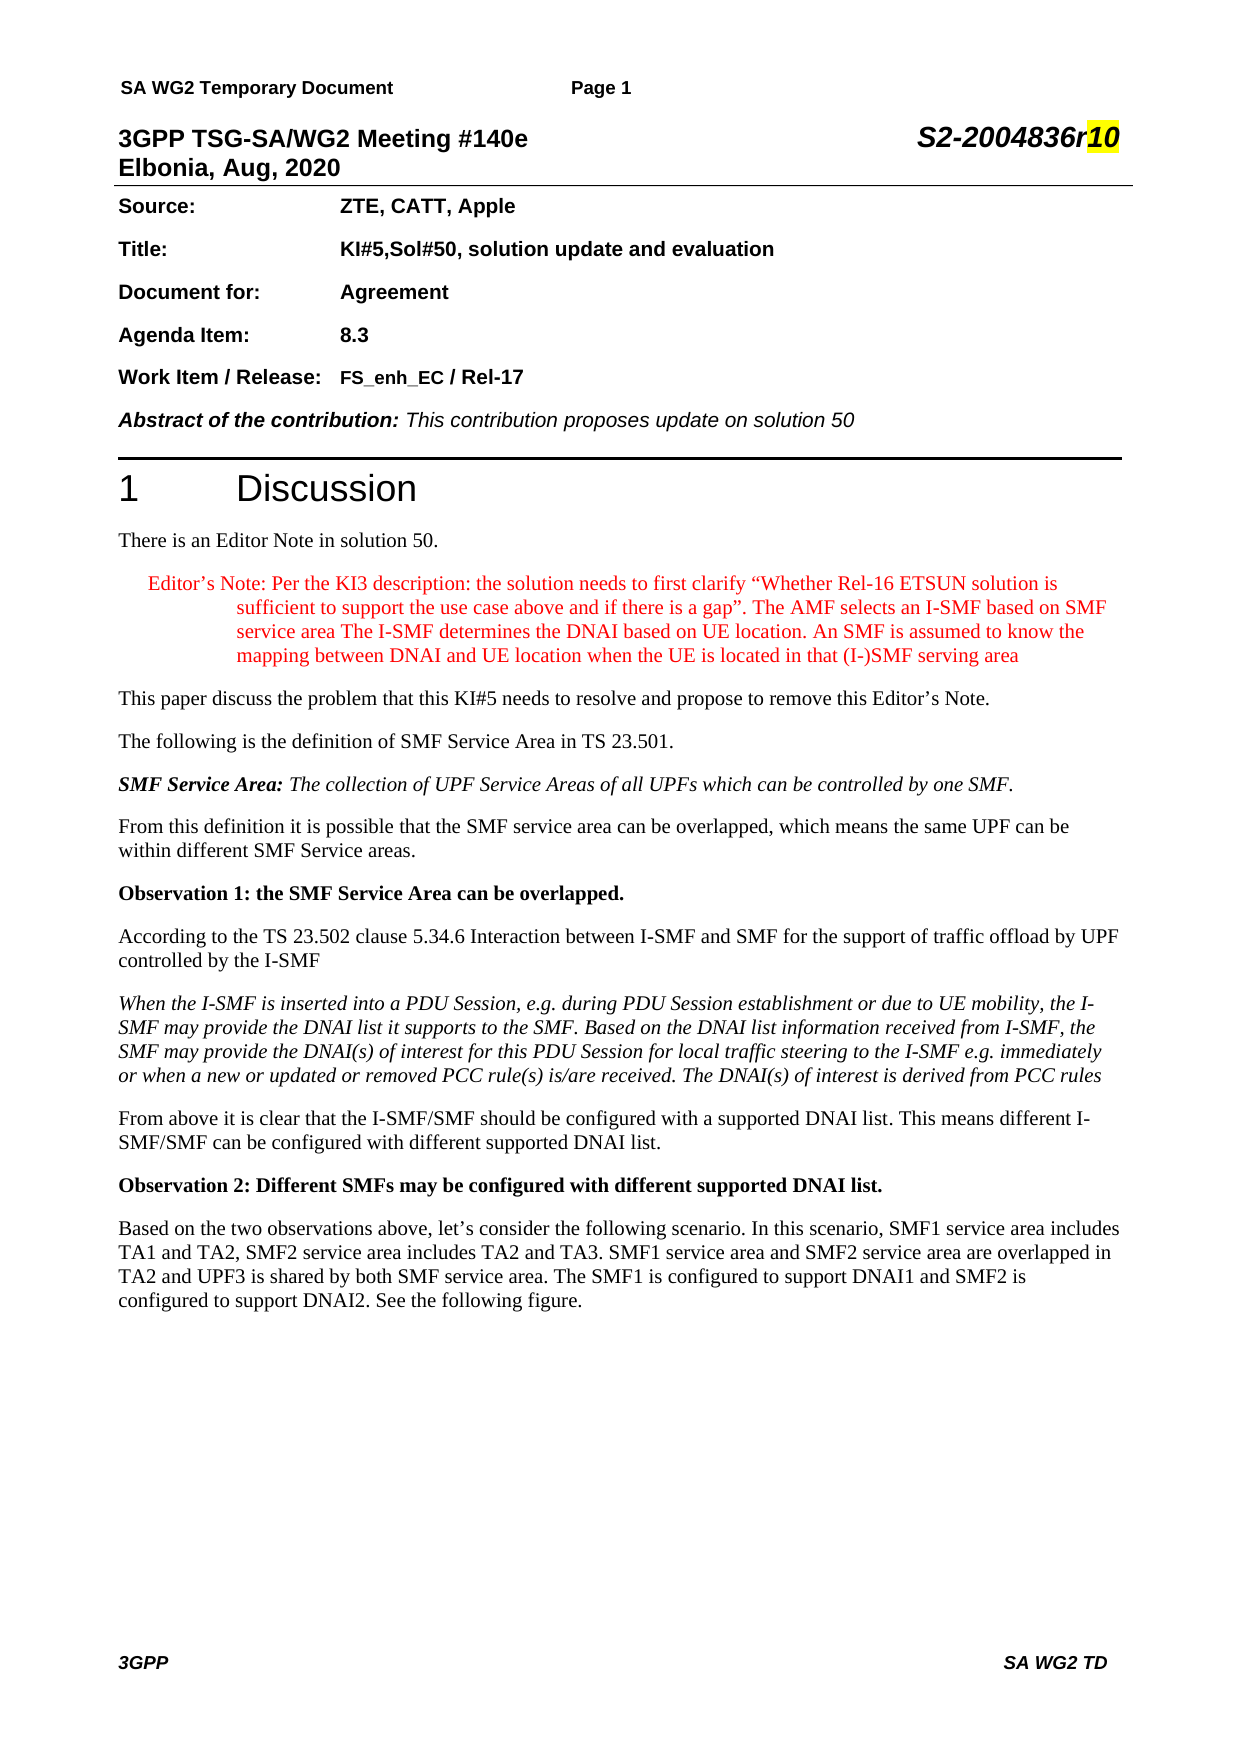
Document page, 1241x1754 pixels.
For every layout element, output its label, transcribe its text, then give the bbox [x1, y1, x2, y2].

text This paper discuss the problem that this KI#5 needs to resolve and propose to remove this Editor’s Note. [118, 686, 1122, 710]
text Editor’s Note: Per the KI3 description: the solution needs to first clarify “Whether Rel-16 ETSUN solution is sufficient to support the use case above and if there is a gap”. The AMF selects an I-SMF based on SMF service area The I-SMF determines the DNAI based on UE location. An SMF is assumed to know the mapping between DNAI and UE location when the UE is located in that (I-)SMF serving area [148, 571, 1122, 667]
text When the I-SMF is inserted into a PDU Session, e.g. during PDU Session establishment or due to UE mobility, the I-SMF may provide the DNAI list it supports to the SMF. Based on the DNAI list information received from I-SMF, the SMF may provide the DNAI(s) of interest for this PDU Session for local traffic steering to the I-SMF e.g. immediately or when a new or updated or removed PCC rule(s) is/are received. The DNAI(s) of interest is derived from PCC rules [118, 991, 1122, 1087]
text Abstract of the contribution: This contribution proposes update on solution 50 [118, 408, 1122, 432]
text Observation 2: Different SMFs may be configured with different supported DNAI list. [118, 1173, 1122, 1197]
text 3GPP TSG-SA/WG2 Meeting #140e S2-2004836 [118, 119, 1122, 153]
text There is an Editor Note in solution 50. [118, 528, 1122, 552]
text The following is the definition of SMF Service Area in TS 23.501. [118, 729, 1122, 753]
text Based on the two observations above, let’s consider the following scenario. In this scenario, SMF1 service area includes TA1 and TA2, SMF2 service area includes TA2 and TA3. SMF1 service area and SMF2 service area are overlapped in TA2 and UPF3 is shared by both SMF service area. The SMF1 is configured to support DNAI1 and SMF2 is configured to support DNAI2. See the following figure. [118, 1216, 1122, 1312]
text Document for: Agreement [118, 280, 1122, 304]
text Source: ZTE, CATT, Apple [118, 194, 1122, 218]
text SMF Service Area: The collection of UPF Service Areas of all UPFs which can be controlled by one SMF. [118, 772, 1122, 796]
text Title: KI#5,Sol#50, solution update and evaluation [118, 237, 1122, 261]
text Work Item / Release: FS_enh_EC / Rel-17 [118, 365, 1122, 389]
text Observation 1: the SMF Service Area can be overlapped. [118, 881, 1122, 905]
text According to the TS 23.502 clause 5.34.6 Interaction between I-SMF and SMF for the support of traffic offload by UPF controlled by the I-SMF [118, 924, 1122, 972]
subtitle Discussion [118, 460, 1122, 509]
text From above it is clear that the I-SMF/SMF should be configured with a supported DNAI list. This means different I-SMF/SMF can be configured with different supported DNAI list. [118, 1106, 1122, 1154]
text Elbonia, Aug, 2020 [118, 153, 1122, 182]
text From this definition it is possible that the SMF service area can be overlapped, which means the same UPF can be within different SMF Service areas. [118, 814, 1122, 862]
text Agenda Item: 8.3 [118, 322, 1122, 346]
